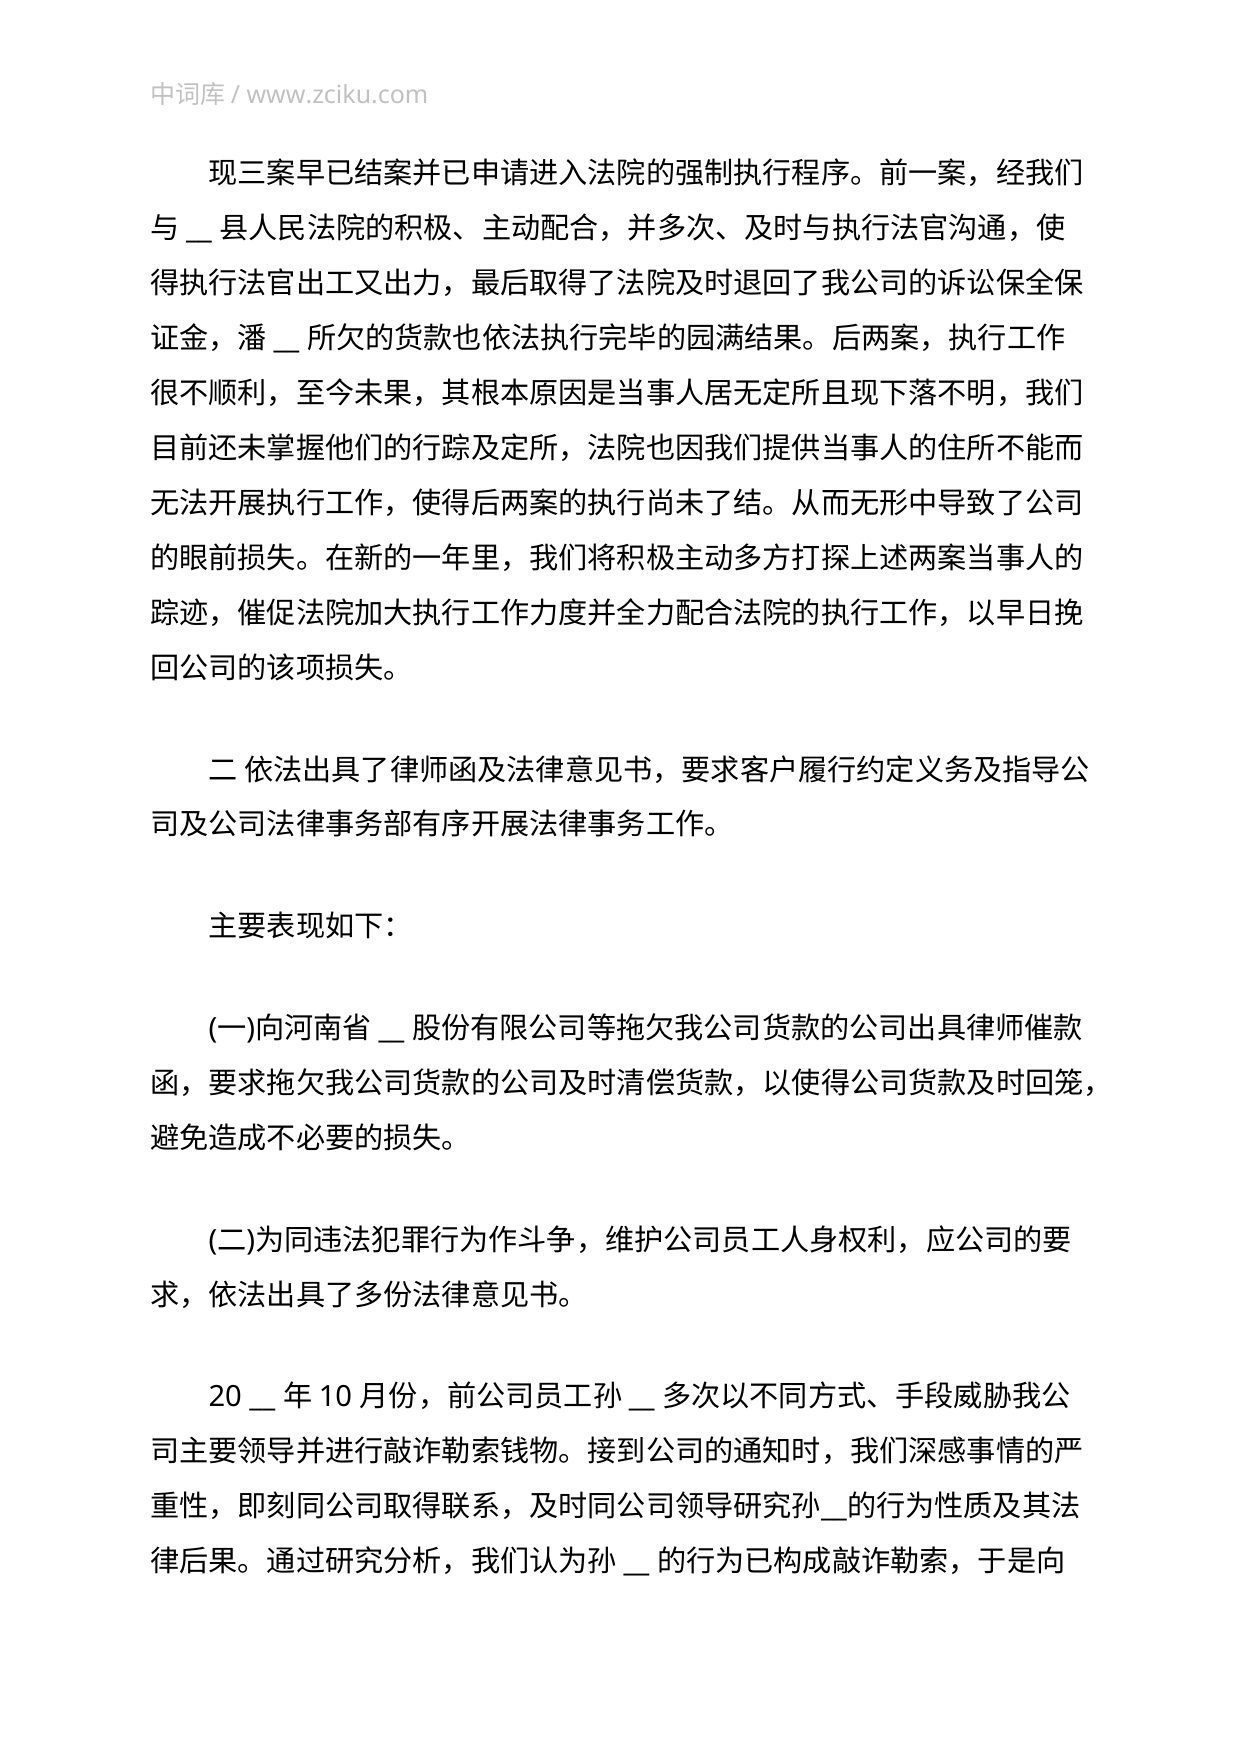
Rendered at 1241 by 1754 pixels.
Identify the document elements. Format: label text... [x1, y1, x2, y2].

text 主要表现如下： [150, 903, 1090, 945]
text (一)向河南省 __ 股份有限公司等拖欠我公司货款的公司出具律师催款函，要求拖欠我公司货款的公司及时清偿货款，以使得公司货款及时回笼，避免造成不必要的损失。 [150, 1004, 1090, 1157]
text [150, 1373, 1090, 1580]
text 现三案早已结案并已申请进入法院的强制执行程序。前一案，经我们与 __ 县人民法院的积极、主动配合，并多次、及时与执行法官沟通，使得执行法官出工又出力，最后取得了法院及时退回了我公司的诉讼保全保证金，潘 __ 所欠的货款也依法执行完毕的园满结果。后两案，执行工作很不顺利，至今未果，其根本原因是当事人居无定所且现下落不明，我们目前还未掌握他们的行踪及定所，法院也因我们提供当事人的住所不能而无法开展执行工作，使得后两案的执行尚未了结。从而无形中导致了公司的眼前损失。在新的一年里，我们将积极主动多方打探上述两案当事人的踪迹，催促法院加大执行工作力度并全力配合法院的执行工作，以早日挽回公司的该项损失。 [150, 150, 1090, 687]
text (二)为同违法犯罪行为作斗争，维护公司员工人身权利，应公司的要求，依法出具了多份法律意见书。 [150, 1216, 1090, 1313]
text 二 依法出具了律师函及法律意见书，要求客户履行约定义务及指导公司及公司法律事务部有序开展法律事务工作。 [150, 746, 1090, 843]
